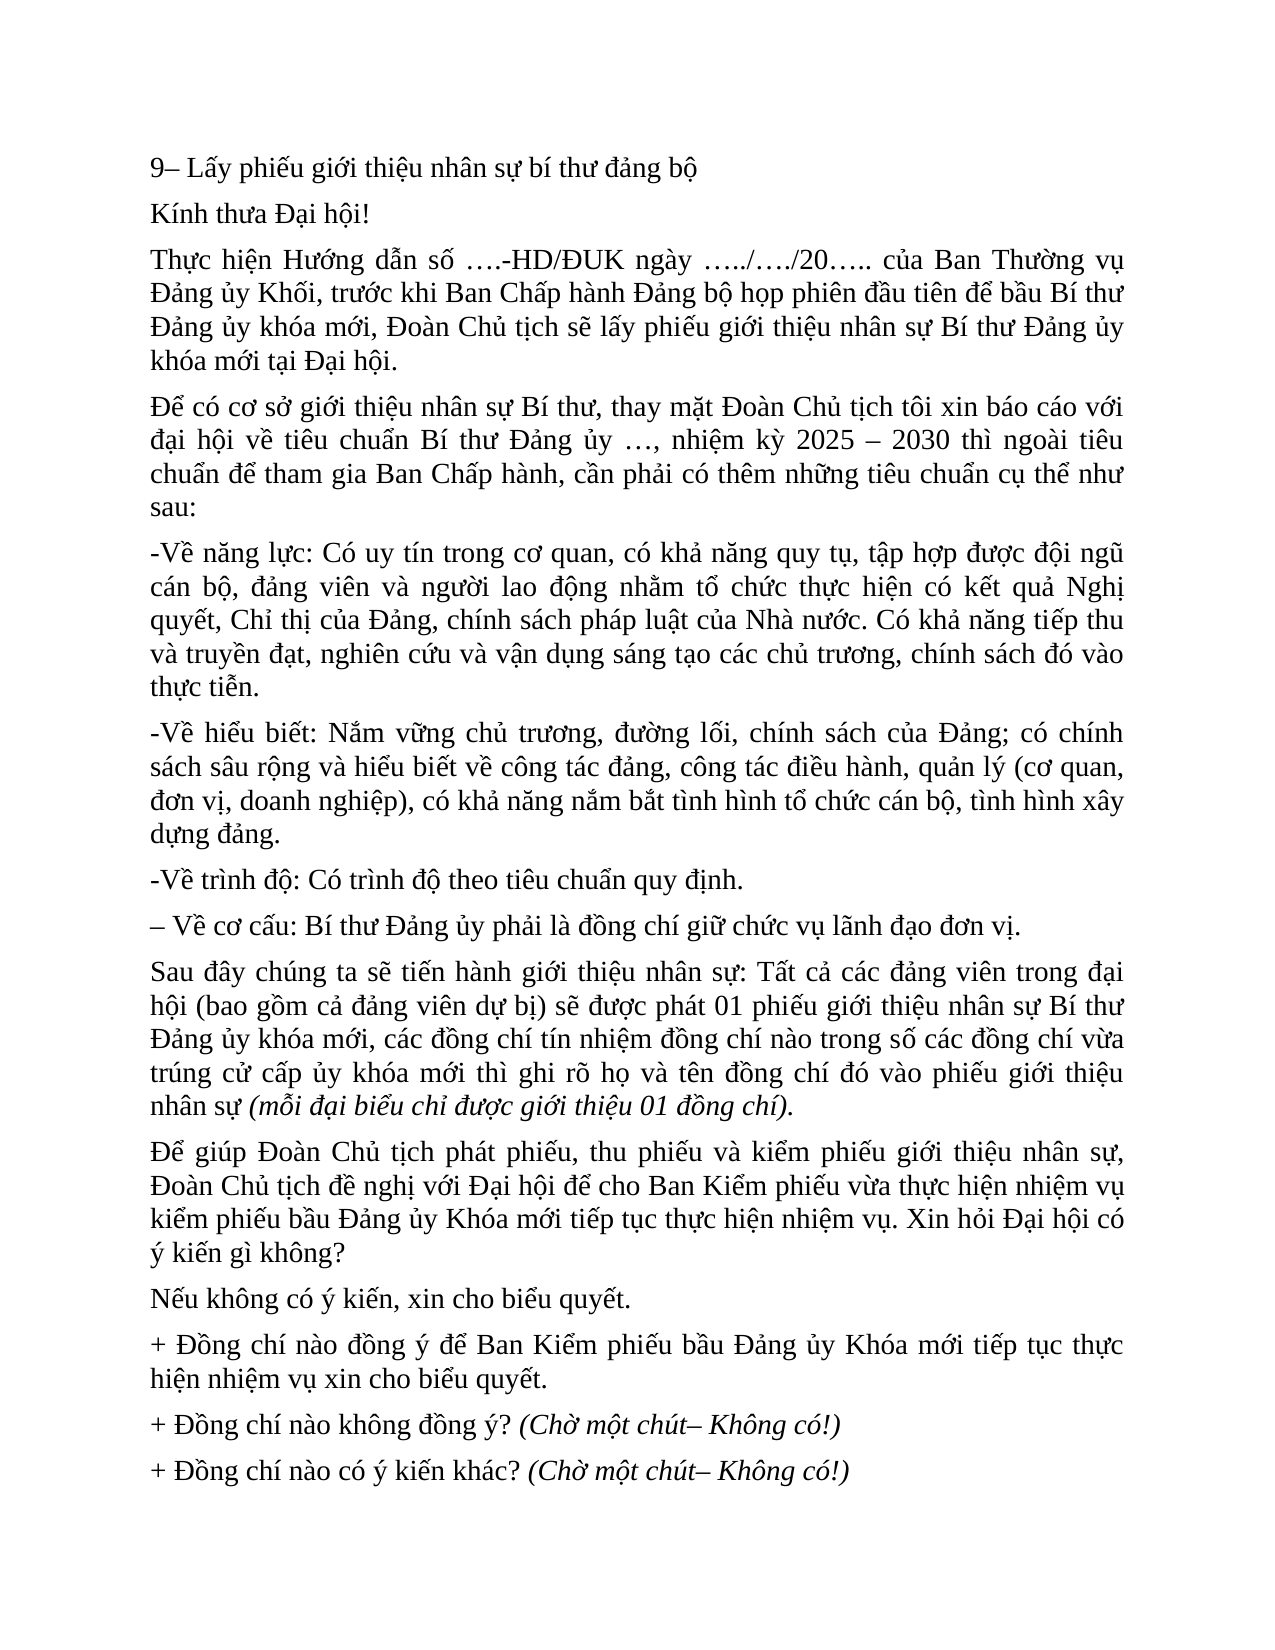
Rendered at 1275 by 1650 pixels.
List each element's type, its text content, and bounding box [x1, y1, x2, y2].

text – Về cơ cấu: Bí thư Đảng ủy phải là đồng chí giữ chức vụ lãnh đạo đơn vị. [150, 908, 1125, 942]
text Để giúp Đoàn Chủ tịch phát phiếu, thu phiếu và kiểm phiếu giới thiệu nhân sự, Đoàn Chủ tịch đề nghị với Đại hội để cho Ban Kiểm phiếu vừa thực hiện nhiệm vụ kiểm phiếu bầu Đảng ủy Khóa mới tiếp tục thực hiện nhiệm vụ. Xin hỏi Đại hội có ý kiến gì không? [150, 1134, 1125, 1269]
text + Đồng chí nào không đồng ý? (Chờ một chút– Không có!) [150, 1407, 1125, 1440]
text Để có cơ sở giới thiệu nhân sự Bí thư, thay mặt Đoàn Chủ tịch tôi xin báo cáo với đại hội về tiêu chuẩn Bí thư Đảng ủy …, nhiệm kỳ 2025 – 2030 thì ngoài tiêu chuẩn để tham gia Ban Chấp hành, cần phải có thêm những tiêu chuẩn cụ thể như sau: [150, 389, 1125, 523]
text Thực hiện Hướng dẫn số ….-HD/ĐUK ngày …../…./20….. của Ban Thường vụ Đảng ủy Khối, trước khi Ban Chấp hành Đảng bộ họp phiên đầu tiên để bầu Bí thư Đảng ủy khóa mới, Đoàn Chủ tịch sẽ lấy phiếu giới thiệu nhân sự Bí thư Đảng ủy khóa mới tại Đại hội. [150, 242, 1125, 376]
text Sau đây chúng ta sẽ tiến hành giới thiệu nhân sự: Tất cả các đảng viên trong đại hội (bao gồm cả đảng viên dự bị) sẽ được phát 01 phiếu giới thiệu nhân sự Bí thư Đảng ủy khóa mới, các đồng chí tín nhiệm đồng chí nào trong số các đồng chí vừa trúng cử cấp ủy khóa mới thì ghi rõ họ và tên đồng chí đó vào phiếu giới thiệu nhân sự (mỗi đại biểu chỉ được giới thiệu 01 đồng chí). [150, 954, 1125, 1122]
text -Về năng lực: Có uy tín trong cơ quan, có khả năng quy tụ, tập hợp được đội ngũ cán bộ, đảng viên và người lao động nhằm tổ chức thực hiện có kết quả Nghị quyết, Chỉ thị của Đảng, chính sách pháp luật của Nhà nước. Có khả năng tiếp thu và truyền đạt, nghiên cứu và vận dụng sáng tạo các chủ trương, chính sách đó vào thực tiễn. [150, 535, 1125, 703]
text -Về hiểu biết: Nắm vững chủ trương, đường lối, chính sách của Đảng; có chính sách sâu rộng và hiểu biết về công tác đảng, công tác điều hành, quản lý (cơ quan, đơn vị, doanh nghiệp), có khả năng nắm bắt tình hình tổ chức cán bộ, tình hình xây dựng đảng. [150, 716, 1125, 850]
text -Về trình độ: Có trình độ theo tiêu chuẩn quy định. [150, 862, 1125, 896]
text + Đồng chí nào đồng ý để Ban Kiểm phiếu bầu Đảng ủy Khóa mới tiếp tục thực hiện nhiệm vụ xin cho biểu quyết. [150, 1327, 1125, 1394]
text Kính thưa Đại hội! [150, 196, 1125, 229]
text Nếu không có ý kiến, xin cho biểu quyết. [150, 1281, 1125, 1315]
text + Đồng chí nào có ý kiến khác? (Chờ một chút– Không có!) [150, 1453, 1125, 1486]
text 9– Lấy phiếu giới thiệu nhân sự bí thư đảng bộ [150, 150, 1125, 183]
